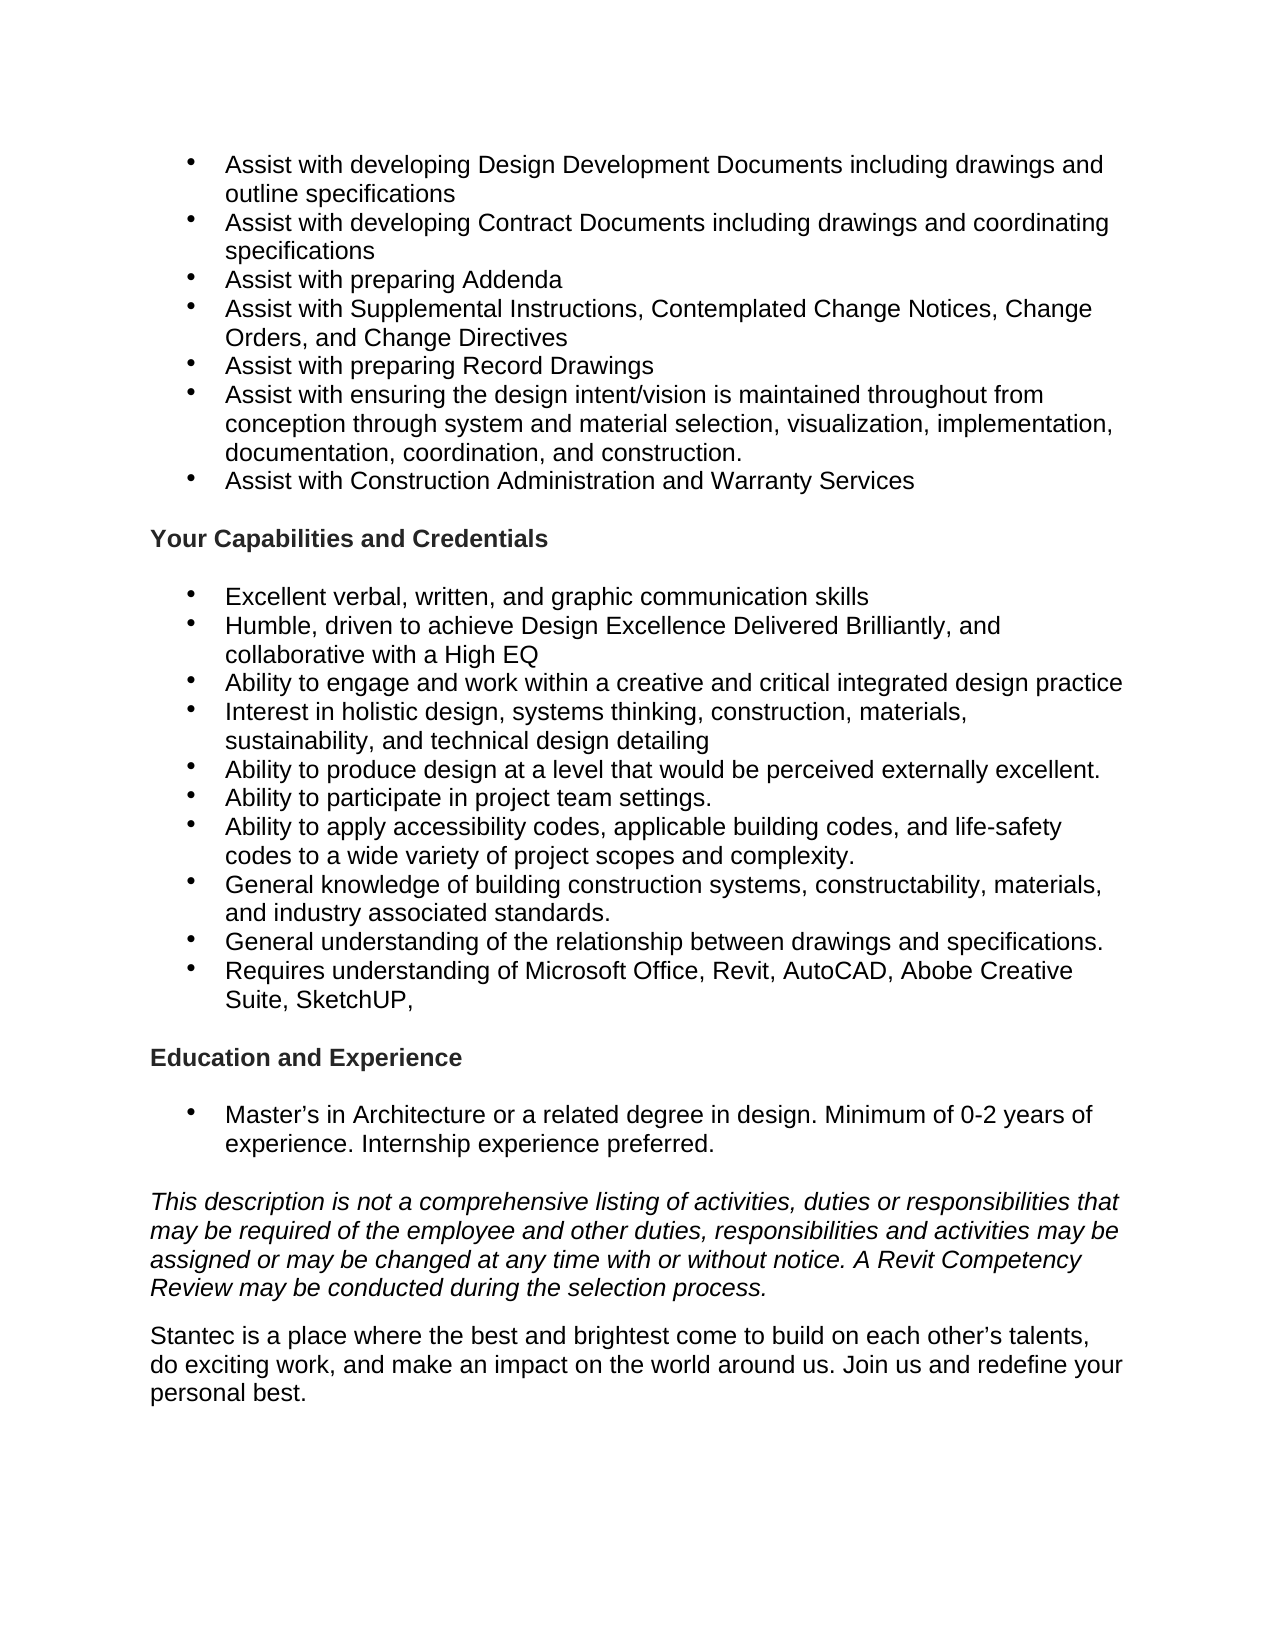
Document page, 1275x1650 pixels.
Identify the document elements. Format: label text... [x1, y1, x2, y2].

list Excellent verbal, written, and graphic communication skills [187, 582, 1125, 611]
list Assist with Supplemental Instructions, Contemplated Change Notices, Change Orders, and Change Directives [187, 294, 1125, 351]
text Stantec is a place where the best and brightest come to build on each other’s talents, do exciting work, and make an impact on the world around us. Join us and redefine your personal best. [150, 1321, 1125, 1407]
text This description is not a comprehensive listing of activities, duties or responsibilities that may be required of the employee and other duties, responsibilities and activities may be assigned or may be changed at any time with or without notice. A Revit Competency Review may be conducted during the selection process. [150, 1187, 1125, 1302]
list General understanding of the relationship between drawings and specifications. [187, 927, 1125, 956]
list Assist with ensuring the design intent/vision is maintained throughout from conception through system and material selection, visualization, implementation, documentation, coordination, and construction. [187, 380, 1125, 466]
list Assist with Construction Administration and Warranty Services [187, 466, 1125, 495]
list Master’s in Architecture or a related degree in design. Minimum of 0-2 years of experience. Internship experience preferred. [187, 1100, 1125, 1158]
list Assist with preparing Record Drawings [187, 351, 1125, 380]
list Humble, driven to achieve Design Excellence Delivered Brilliantly, and collaborative with a High EQ [187, 611, 1125, 668]
list Assist with preparing Addenda [187, 265, 1125, 294]
list Ability to produce design at a level that would be perceived externally excellent. [187, 754, 1125, 783]
list Assist with developing Contract Documents including drawings and coordinating specifications [187, 207, 1125, 265]
list General knowledge of building construction systems, constructability, materials, and industry associated standards. [187, 869, 1125, 927]
list Ability to apply accessibility codes, applicable building codes, and life-safety codes to a wide variety of project scopes and complexity. [187, 812, 1125, 869]
list Interest in holistic design, systems thinking, construction, materials, sustainability, and technical design detailing [187, 697, 1125, 754]
text Your Capabilities and Credentials [150, 524, 1125, 553]
list Assist with developing Design Development Documents including drawings and outline specifications [187, 150, 1125, 207]
text Education and Experience [150, 1042, 1125, 1071]
list Ability to engage and work within a creative and critical integrated design practice [187, 668, 1125, 697]
list Ability to participate in project team settings. [187, 783, 1125, 812]
list Requires understanding of Microsoft Office, Revit, AutoCAD, Abobe Creative Suite, SketchUP, [187, 956, 1125, 1013]
